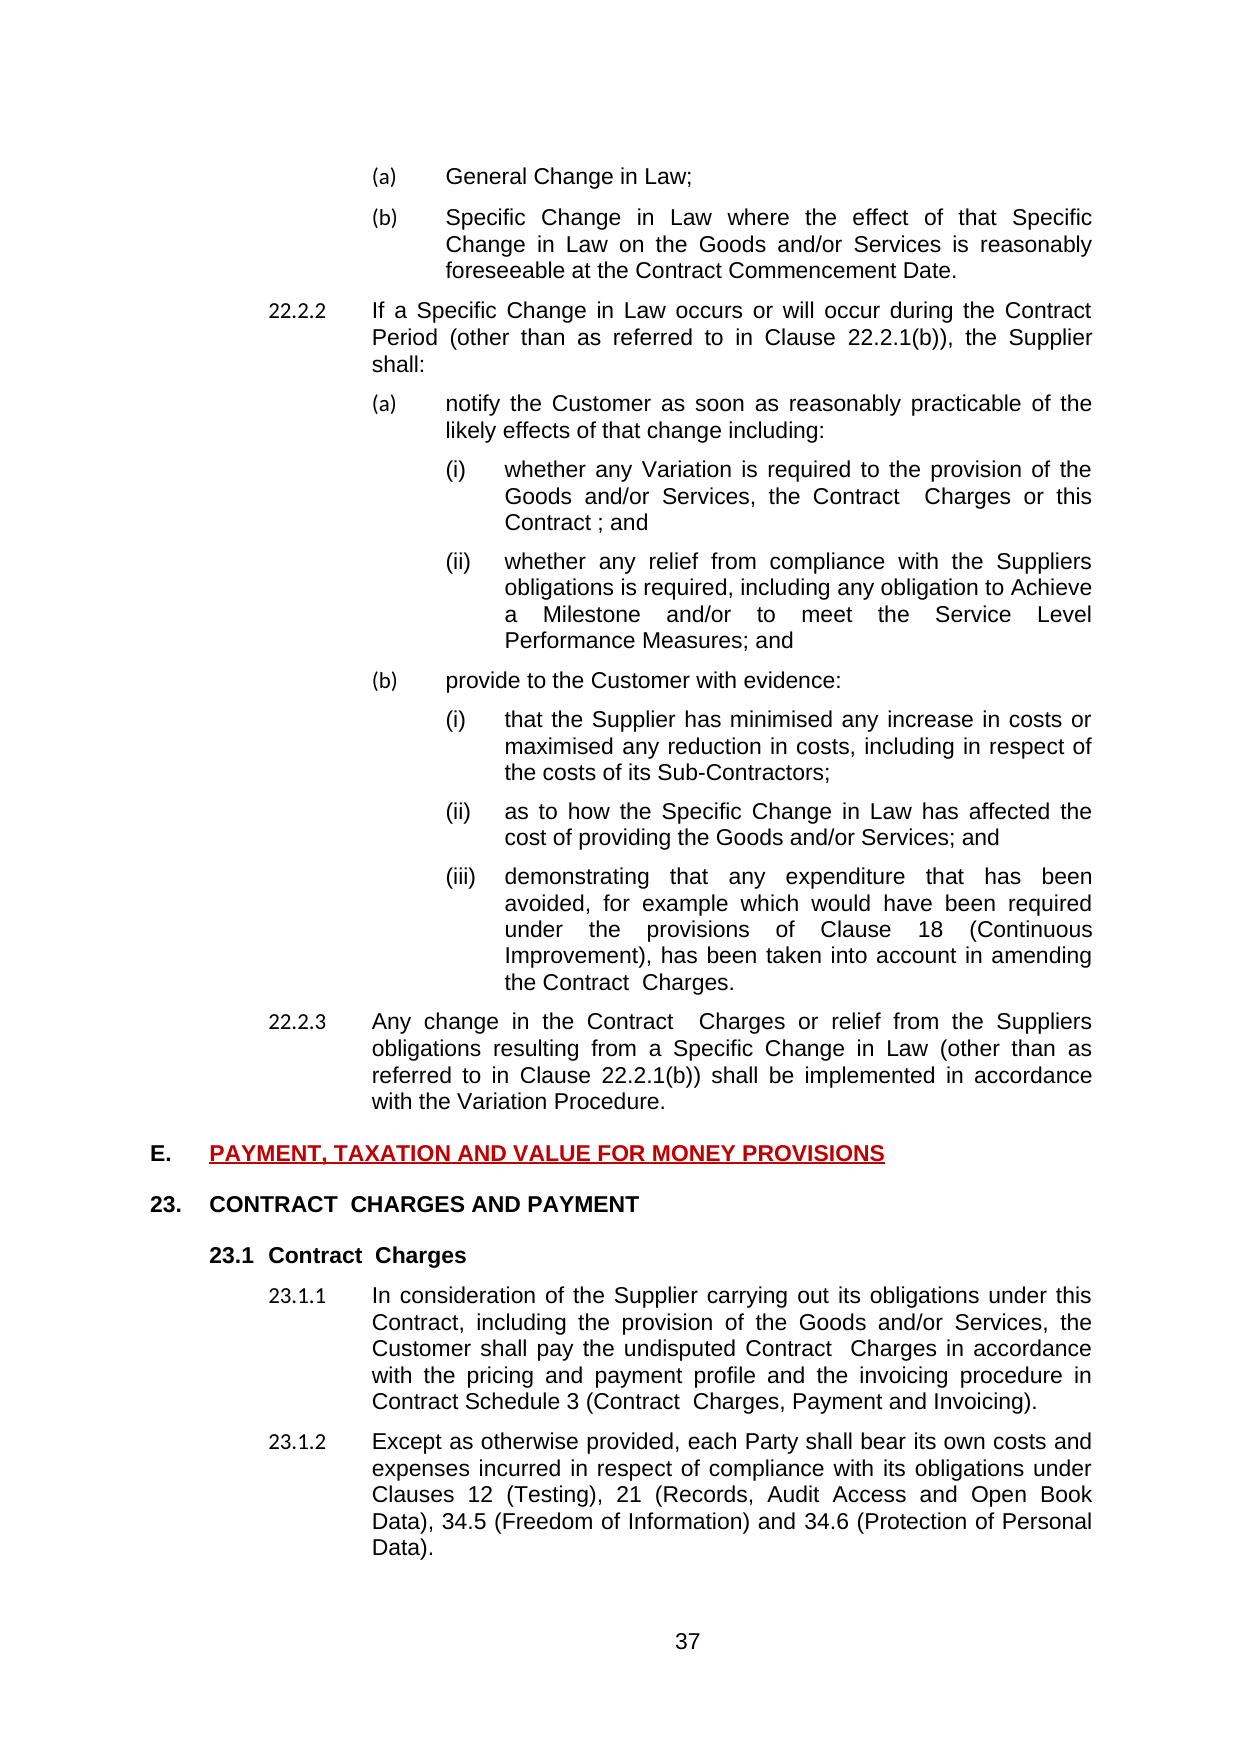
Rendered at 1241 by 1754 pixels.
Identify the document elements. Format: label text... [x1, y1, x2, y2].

text whether any relief from compliance with the Suppliers obligations is required, including any obligation to Achieve a Milestone and/or to meet the Service Level Performance Measures; and [445, 548, 1093, 653]
subtitle Contract Charges [209, 1242, 1093, 1268]
text In consideration of the Supplier carrying out its obligations under this Contract, including the provision of the Goods and/or Services, the Customer shall pay the undisputed Contract Charges in accordance with the pricing and payment profile and the invoicing procedure in Contract Schedule 3 (Contract Charges, Payment and Invoicing). [268, 1281, 1093, 1414]
text provide to the Customer with evidence: [372, 666, 1093, 694]
text demonstrating that any expenditure that has been avoided, for example which would have been required under the provisions of Clause 18 (Continuous Improvement), has been taken into account in amending the Contract Charges. [445, 863, 1093, 995]
text General Change in Law; [372, 162, 1093, 191]
text If a Specific Change in Law occurs or will occur during the Contract Period (other than as referred to in Clause 22.2.1(b)), the Supplier shall: [268, 296, 1093, 377]
subtitle CONTRACT CHARGES AND PAYMENT [150, 1191, 1093, 1217]
text Specific Change in Law where the effect of that Specific Change in Law on the Goods and/or Services is reasonably foreseeable at the Contract Commencement Date. [372, 203, 1093, 284]
text as to how the Specific Change in Law has affected the cost of providing the Goods and/or Services; and [445, 798, 1093, 851]
text Except as otherwise provided, each Party shall bear its own costs and expenses incurred in respect of compliance with its obligations under Clauses 12 (Testing), 21 (Records, Audit Access and Open Book Data), 34.5 (Freedom of Information) and 34.6 (Protection of Personal Data). [268, 1427, 1093, 1560]
subtitle PAYMENT, TAXATION AND VALUE FOR MONEY PROVISIONS [150, 1139, 1093, 1166]
text whether any Variation is required to the provision of the Goods and/or Services, the Contract Charges or this Contract ; and [445, 456, 1093, 535]
text Any change in the Contract Charges or relief from the Suppliers obligations resulting from a Specific Change in Law (other than as referred to in Clause 22.2.1(b)) shall be implemented in accordance with the Variation Procedure. [268, 1007, 1093, 1114]
text notify the Customer as soon as reasonably practicable of the likely effects of that change including: [372, 389, 1093, 444]
text that the Supplier has minimised any increase in costs or maximised any reduction in costs, including in respect of the costs of its Sub-Contractors; [445, 706, 1093, 785]
